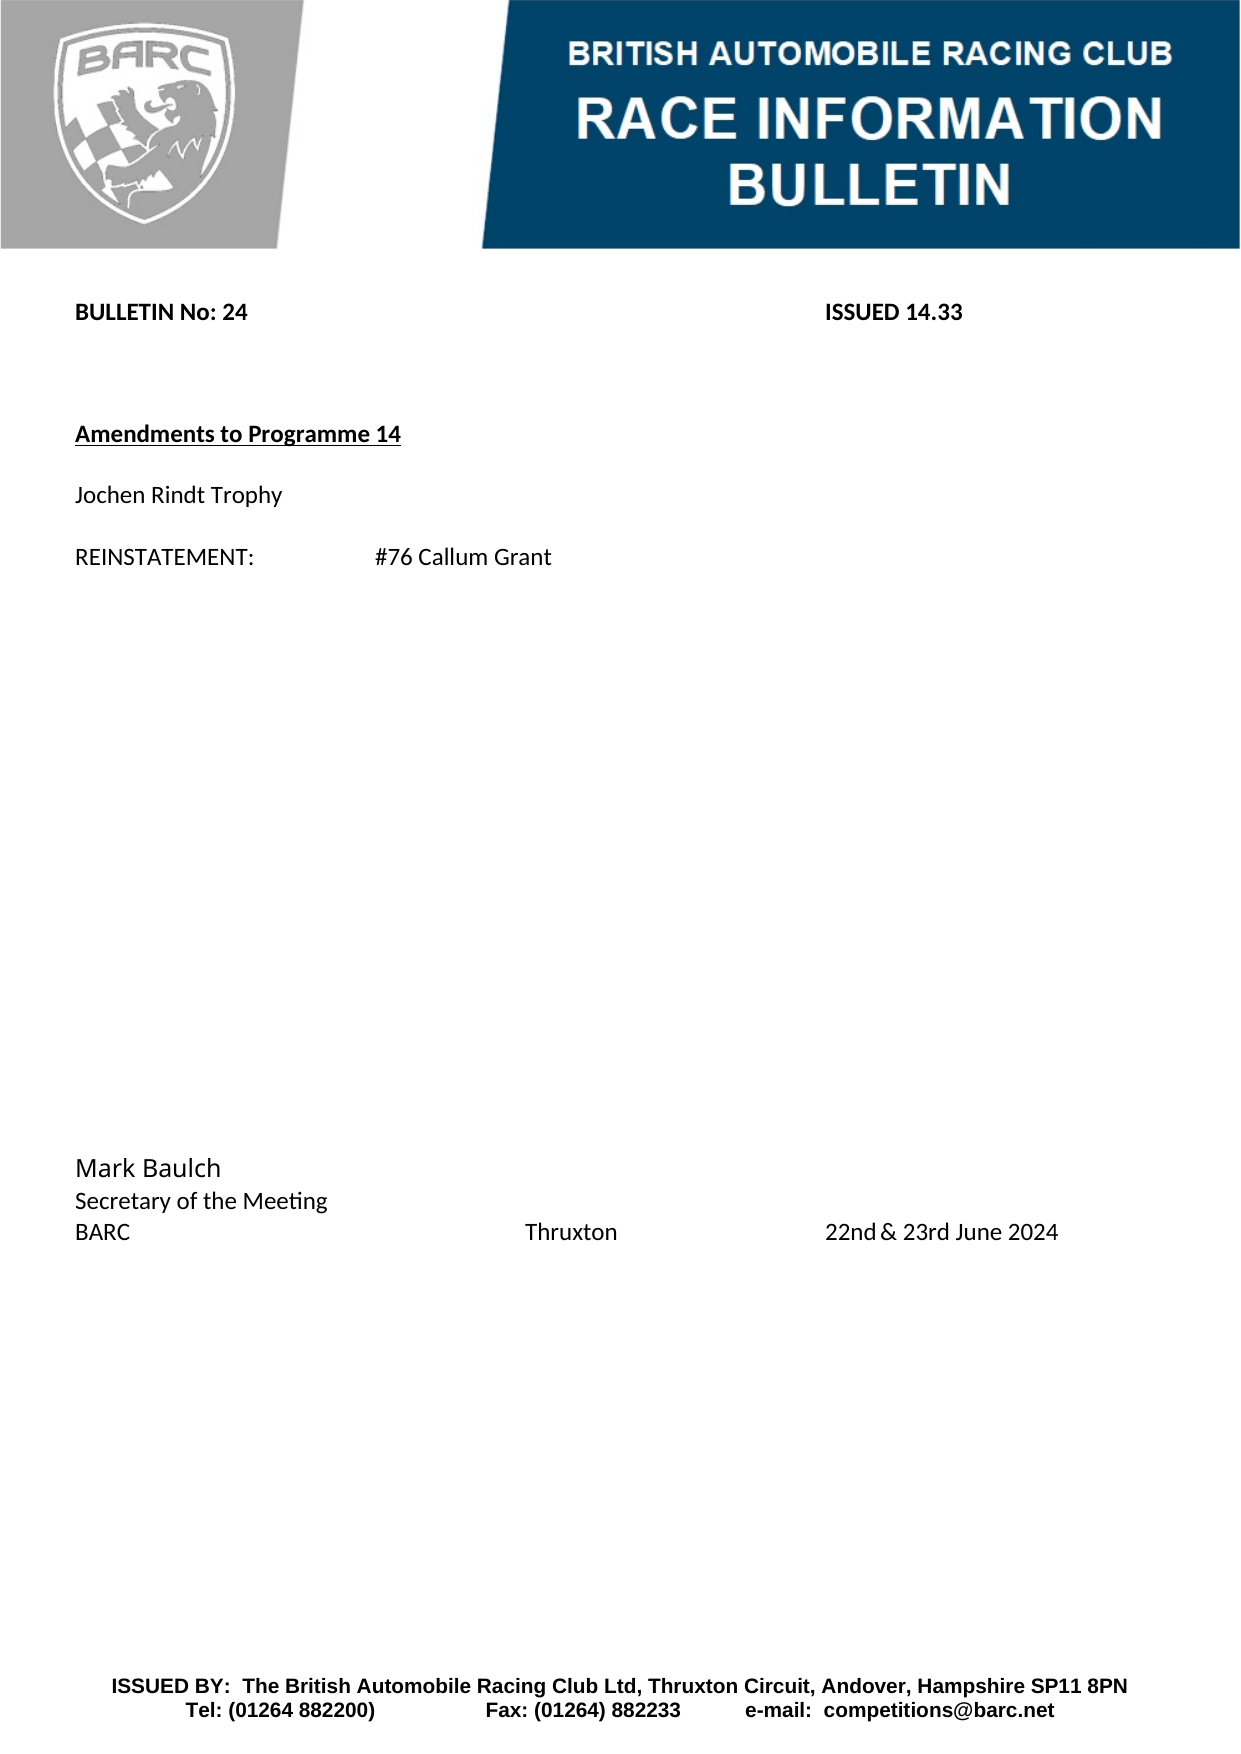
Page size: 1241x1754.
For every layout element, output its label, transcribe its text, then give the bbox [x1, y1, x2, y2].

text Jochen Rindt Trophy [75, 480, 1165, 510]
text Secretary of the Meeting [75, 1185, 1165, 1216]
text Mark Baulch [75, 1151, 1165, 1185]
picture [0, 0, 1240, 250]
text REINSTATEMENT: #76 Callum Grant [75, 541, 1165, 571]
text BULLETIN No: 24 ISSUED 14.33 [75, 297, 1165, 327]
text BARC Thruxton 22nd & 23rd June 2024 [75, 1216, 1165, 1246]
text Amendments to Programme 14 [75, 419, 1165, 449]
